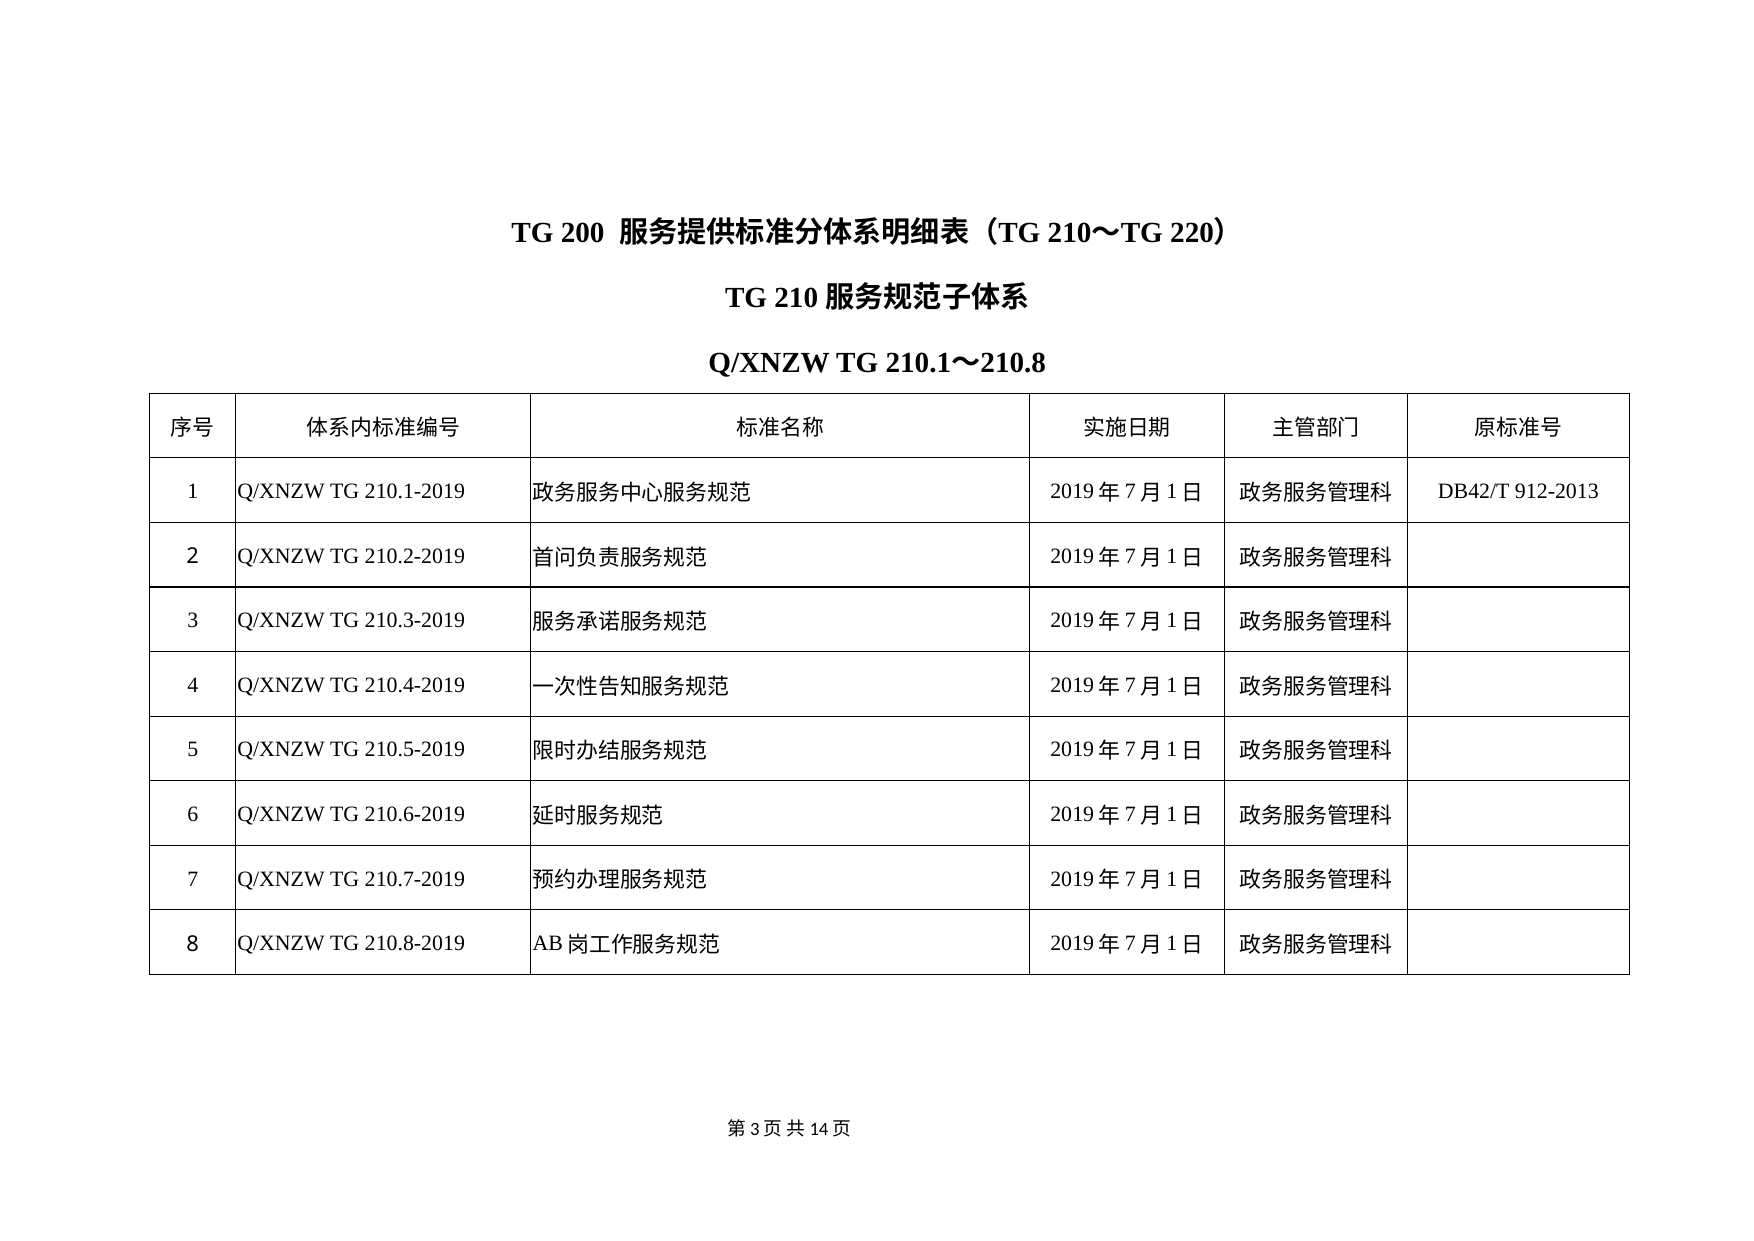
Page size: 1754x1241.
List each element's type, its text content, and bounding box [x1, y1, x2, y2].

table_cell Q/XNZW TG 210.7-2019 [236, 846, 530, 909]
table_cell Q/XNZW TG 210.8-2019 [236, 910, 530, 974]
table_cell 政务服务管理科 [1225, 652, 1407, 716]
table_header 原标准号 [1408, 394, 1629, 457]
table_cell AB岗工作服务规范 [531, 910, 1029, 974]
table_cell 2019年7月1日 [1030, 652, 1224, 716]
table_cell Q/XNZW TG 210.1-2019 [236, 458, 530, 522]
table_cell DB42/T 912-2013 [1408, 458, 1629, 522]
table_header 序号 [150, 394, 235, 457]
table_cell 服务承诺服务规范 [531, 588, 1029, 651]
table_cell [1408, 652, 1629, 716]
table_header 标准名称 [531, 394, 1029, 457]
table_cell 2019年7月1日 [1030, 717, 1224, 780]
table_cell 2019年7月1日 [1030, 523, 1224, 586]
table_cell Q/XNZW TG 210.3-2019 [236, 588, 530, 651]
table_header 实施日期 [1030, 394, 1224, 457]
table_cell 2019年7月1日 [1030, 588, 1224, 651]
table_cell [1408, 588, 1629, 651]
table_cell 政务服务管理科 [1225, 458, 1407, 522]
table_cell 延时服务规范 [531, 781, 1029, 845]
table_header 主管部门 [1225, 394, 1407, 457]
text TG 210 服务规范子体系 [150, 263, 1604, 328]
table_cell 6 [150, 781, 235, 845]
table_cell [1408, 717, 1629, 780]
table_cell 政务服务管理科 [1225, 910, 1407, 974]
table_cell Q/XNZW TG 210.2-2019 [236, 523, 530, 586]
table_cell [1408, 523, 1629, 586]
text Q/XNZW TG 210.1～210.8 [150, 328, 1604, 393]
table_cell 政务服务管理科 [1225, 717, 1407, 780]
table_cell 1 [150, 458, 235, 522]
table_cell 预约办理服务规范 [531, 846, 1029, 909]
table_cell 政务服务管理科 [1225, 781, 1407, 845]
table_cell Q/XNZW TG 210.6-2019 [236, 781, 530, 845]
table_cell 8 [150, 910, 235, 974]
table_cell Q/XNZW TG 210.4-2019 [236, 652, 530, 716]
table_cell [1408, 781, 1629, 845]
table_cell 7 [150, 846, 235, 909]
table_cell 3 [150, 588, 235, 651]
table_cell 4 [150, 652, 235, 716]
table_cell 2019年7月1日 [1030, 846, 1224, 909]
table_cell 2019年7月1日 [1030, 781, 1224, 845]
table_cell 首问负责服务规范 [531, 523, 1029, 586]
table_cell 2019年7月1日 [1030, 910, 1224, 974]
table_header 体系内标准编号 [236, 394, 530, 457]
table_cell 政务服务管理科 [1225, 523, 1407, 586]
table_cell 2019年7月1日 [1030, 458, 1224, 522]
table_cell 政务服务中心服务规范 [531, 458, 1029, 522]
table_cell [1408, 910, 1629, 974]
table_cell 5 [150, 717, 235, 780]
text TG 200 服务提供标准分体系明细表（TG 210～TG 220） [150, 198, 1604, 263]
table_cell 政务服务管理科 [1225, 588, 1407, 651]
table_cell [1408, 846, 1629, 909]
table_cell 政务服务管理科 [1225, 846, 1407, 909]
table_cell 限时办结服务规范 [531, 717, 1029, 780]
table_cell 2 [150, 523, 235, 586]
table_cell Q/XNZW TG 210.5-2019 [236, 717, 530, 780]
table_cell 一次性告知服务规范 [531, 652, 1029, 716]
